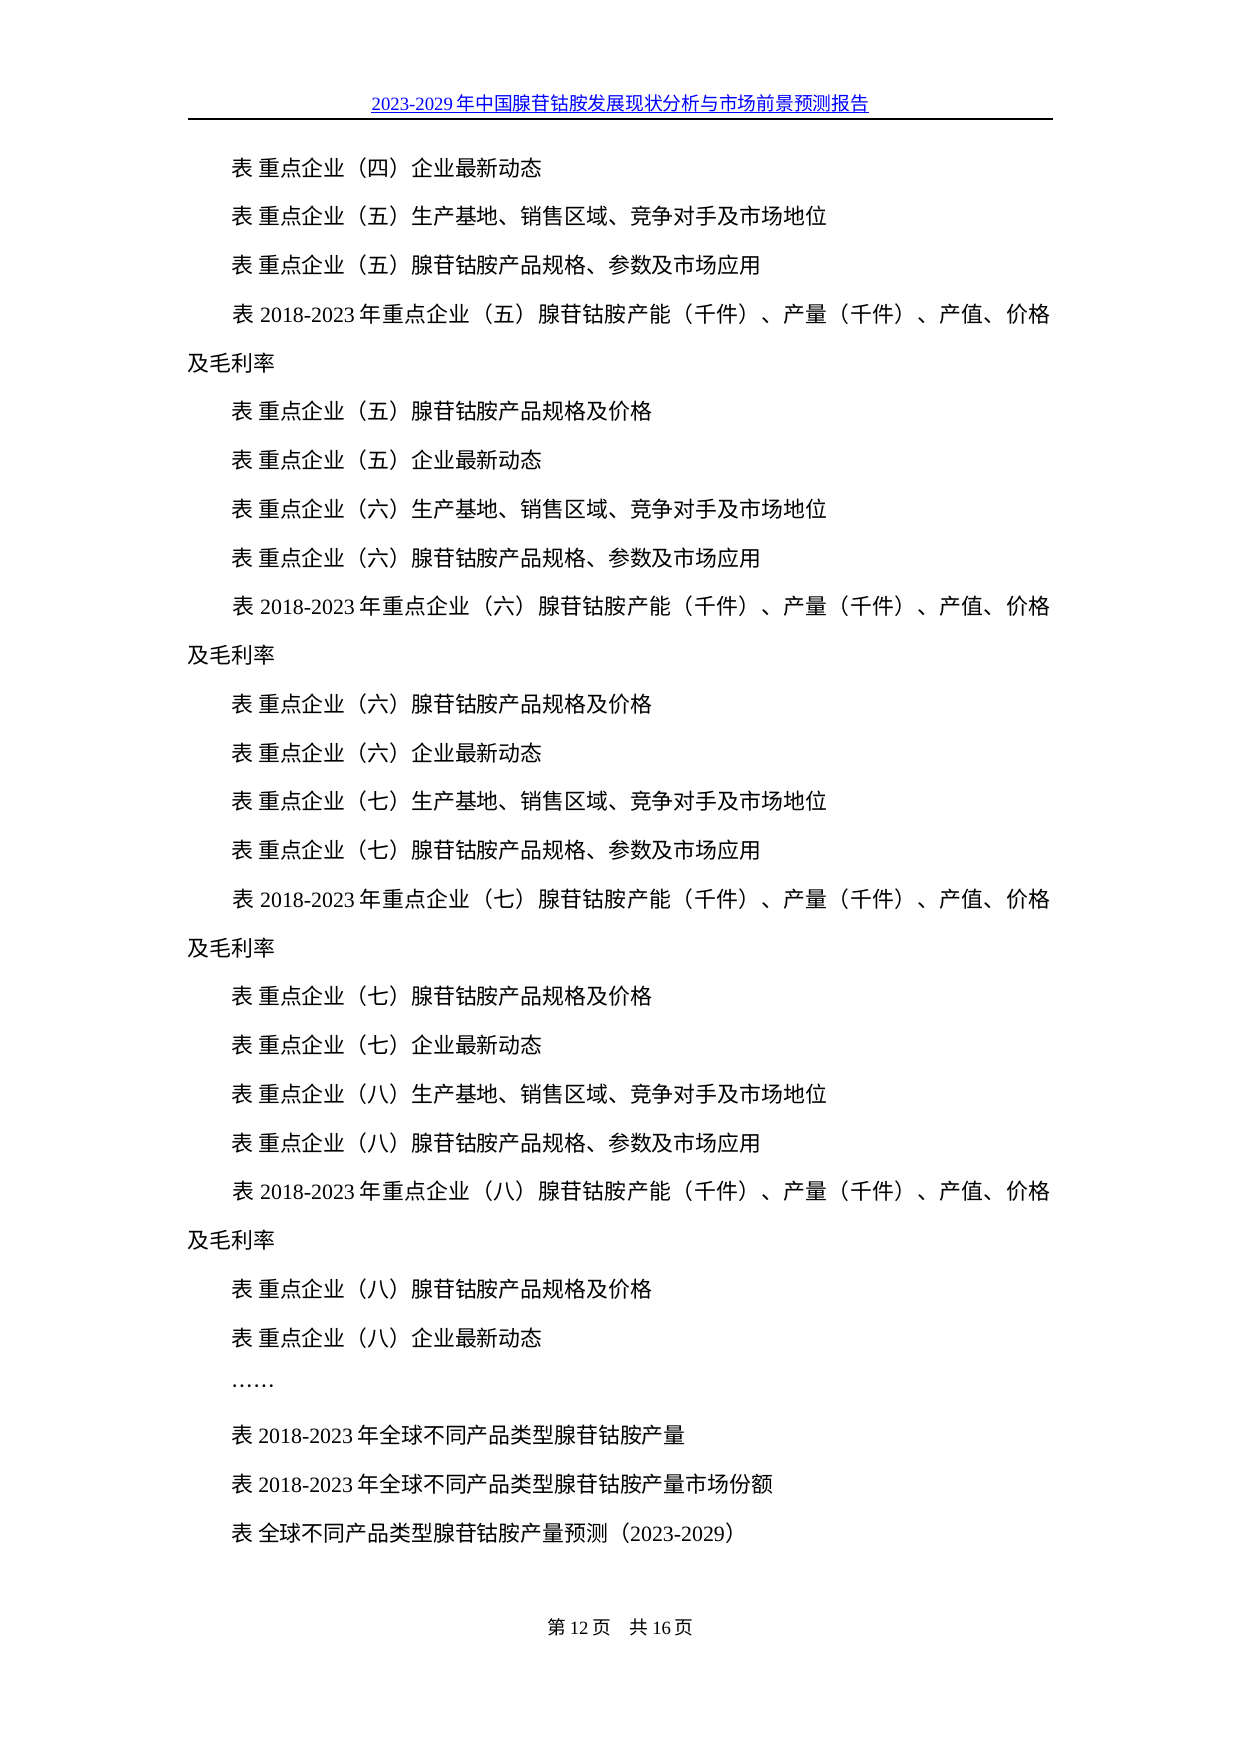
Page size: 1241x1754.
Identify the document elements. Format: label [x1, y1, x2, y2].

text [187, 150, 1053, 1548]
